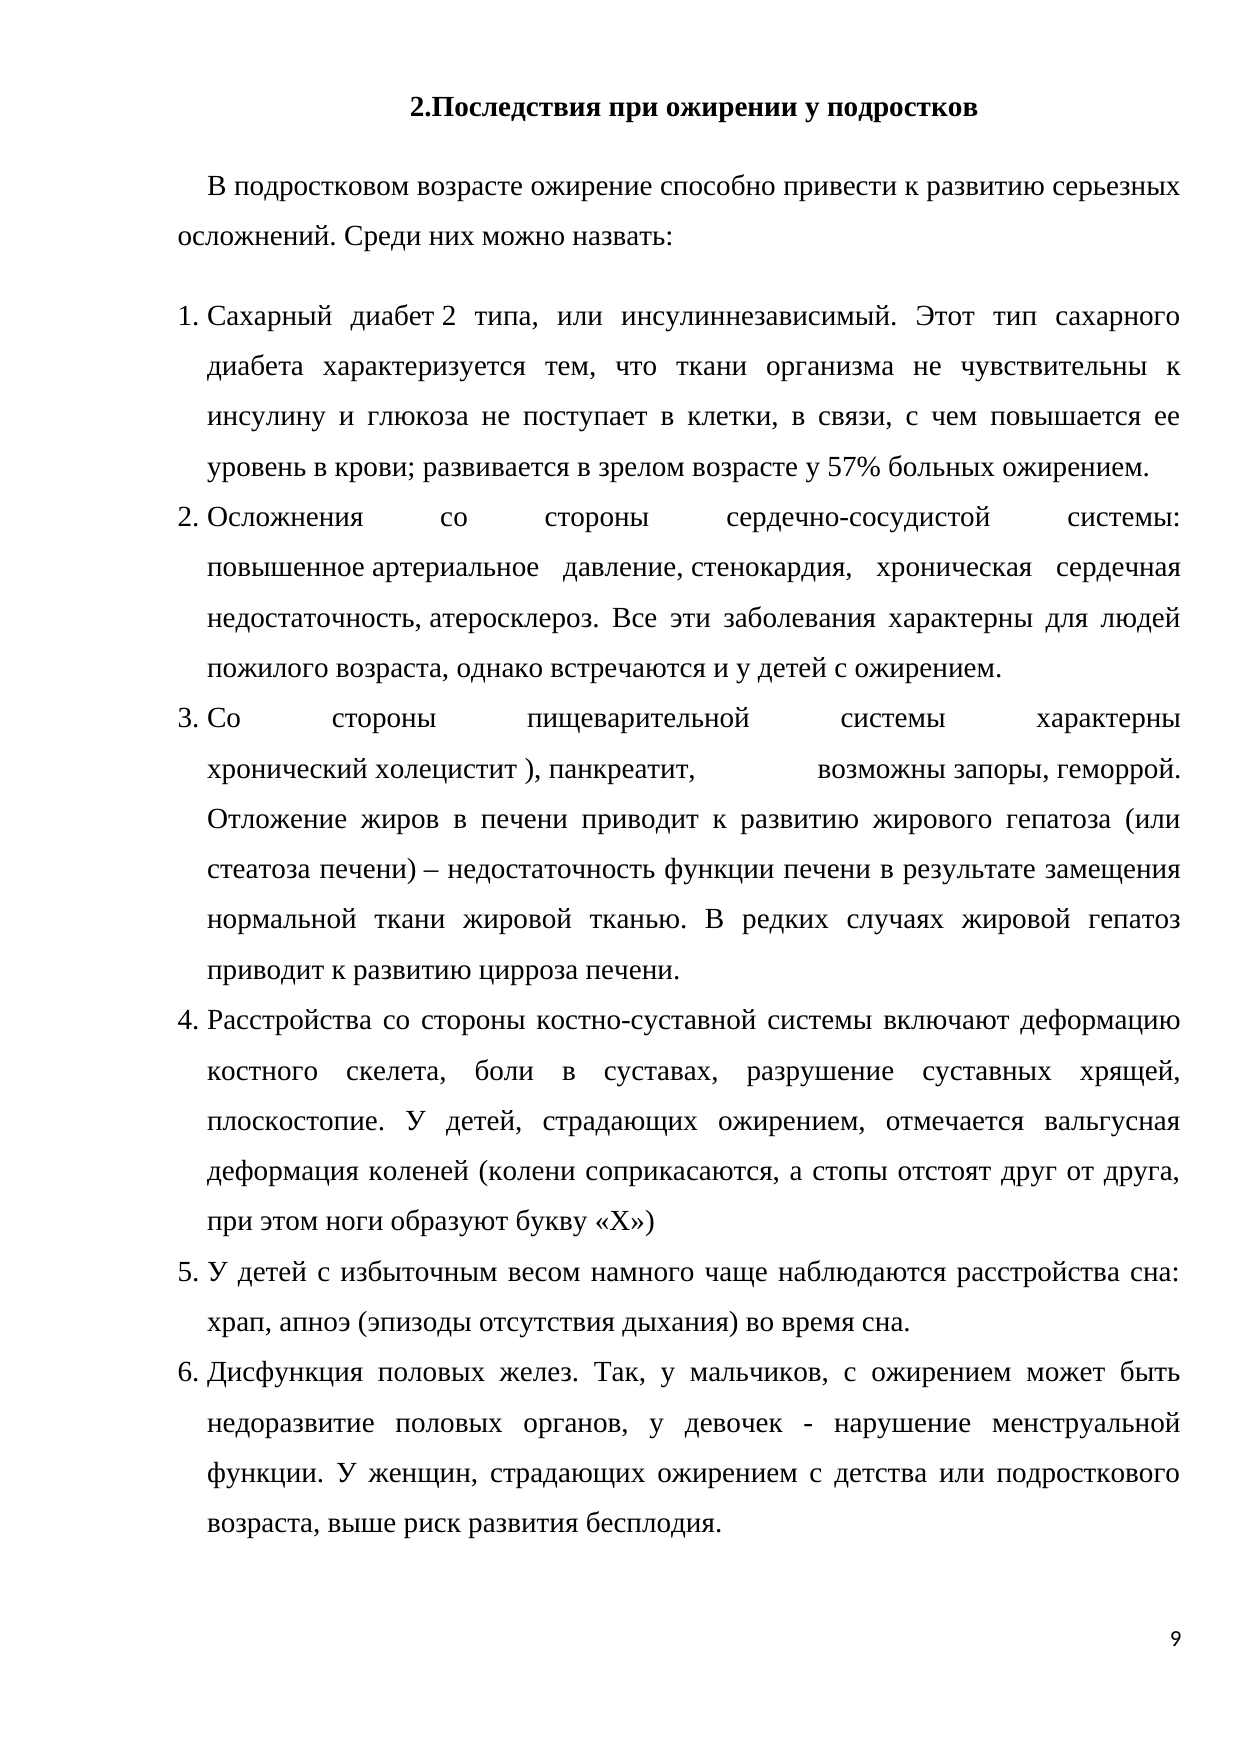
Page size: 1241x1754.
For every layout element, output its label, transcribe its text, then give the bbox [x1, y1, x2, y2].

list У детей с избыточным весом намного чаще наблюдаются расстройства сна: храп, апноэ (эпизоды отсутствия дыхания) во время сна. [177, 1254, 1181, 1338]
list Дисфункция половых желез. Так, у мальчиков, с ожирением может быть недоразвитие половых органов, у девочек - нарушение менструальной функции. У женщин, страдающих ожирением с детства или подросткового возраста, выше риск развития бесплодия. [177, 1354, 1181, 1539]
text В подростковом возрасте ожирение способно привести к развитию серьезных осложнений. Среди них можно назвать: [177, 168, 1181, 252]
list Со стороны пищеварительной системы характерны хронический холецистит ), панкреатит, возможны запоры, геморрой. Отложение жиров в печени приводит к развитию жирового гепатоза (или стеатоза печени) – недостаточность функции печени в результате замещения нормальной ткани жировой тканью. В редких случаях жировой гепатоз приводит к развитию цирроза печени. [177, 700, 1181, 986]
list Осложнения со стороны сердечно-сосудистой системы: повышенное артериальное давление, стенокардия, хроническая сердечная недостаточность, атеросклероз. Все эти заболевания характерны для людей пожилого возраста, однако встречаются и у детей с ожирением. [177, 499, 1181, 684]
text 2.Последствия при ожирении у подростков [177, 89, 1181, 122]
list Сахарный диабет 2 типа, или инсулиннезависимый. Этот тип сахарного диабета характеризуется тем, что ткани организма не чувствительны к инсулину и глюкоза не поступает в клетки, в связи, с чем повышается ее уровень в крови; развивается в зрелом возрасте у 57% больных ожирением. [177, 298, 1181, 482]
list Расстройства со стороны костно-суставной системы включают деформацию костного скелета, боли в суставах, разрушение суставных хрящей, плоскостопие. У детей, страдающих ожирением, отмечается вальгусная деформация коленей (колени соприкасаются, а стопы отстоят друг от друга, при этом ноги образуют букву «Х») [177, 1002, 1181, 1237]
